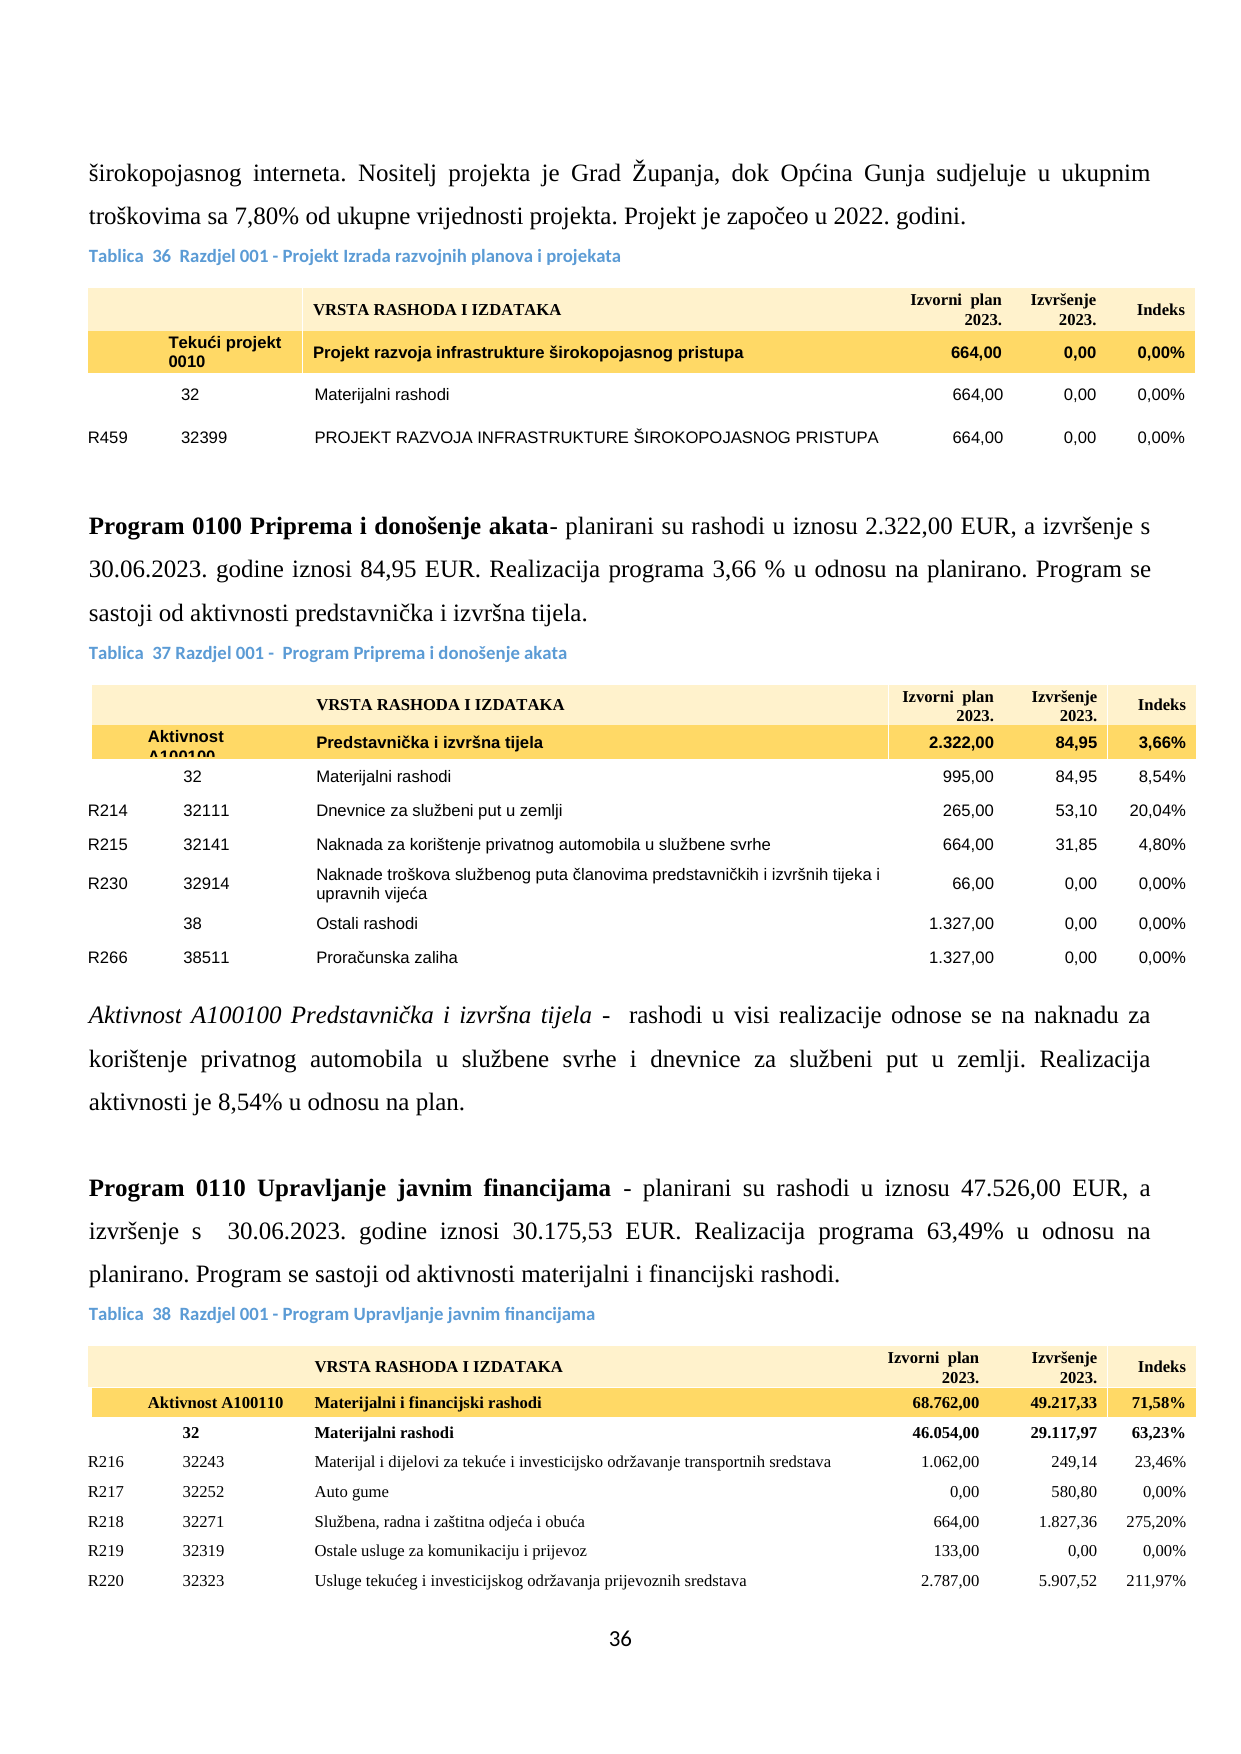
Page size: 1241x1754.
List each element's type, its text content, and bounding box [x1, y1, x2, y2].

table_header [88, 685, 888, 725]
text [89, 158, 1152, 230]
text Program 0100 Priprema i donošenje akata- planirani su rashodi u iznosu 2.322,00 EUR, a izvršenje s 30.06.2023. godine iznosi 84,95 EUR. Realizacija programa 3,66 % u odnosu na planirano. Program se sastoji od aktivnosti predstavnička i izvršna tijela. [89, 511, 1152, 626]
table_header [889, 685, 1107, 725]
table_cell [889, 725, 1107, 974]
text Program 0110 Upravljanje javnim financijama - planirani su rashodi u iznosu 47.526,00 EUR, a izvršenje s 30.06.2023. godine iznosi 30.175,53 EUR. Realizacija programa 63,49% u odnosu na planirano. Program se sastoji od aktivnosti materijalni i financijski rashodi. [89, 1173, 1152, 1288]
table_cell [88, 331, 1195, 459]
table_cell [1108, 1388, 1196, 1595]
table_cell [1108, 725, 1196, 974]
text Aktivnost A100100 Predstavnička i izvršna tijela - rashodi u visi realizacije odnose se na naknadu za korištenje privatnog automobila u službene svrhe i dnevnice za službeni put u zemlji. Realizacija aktivnosti je 8,54% u odnosu na plan. [89, 1001, 1152, 1116]
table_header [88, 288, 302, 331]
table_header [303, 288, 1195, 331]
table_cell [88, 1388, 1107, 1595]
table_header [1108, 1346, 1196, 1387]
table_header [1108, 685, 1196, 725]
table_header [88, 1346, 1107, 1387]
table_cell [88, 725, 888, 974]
